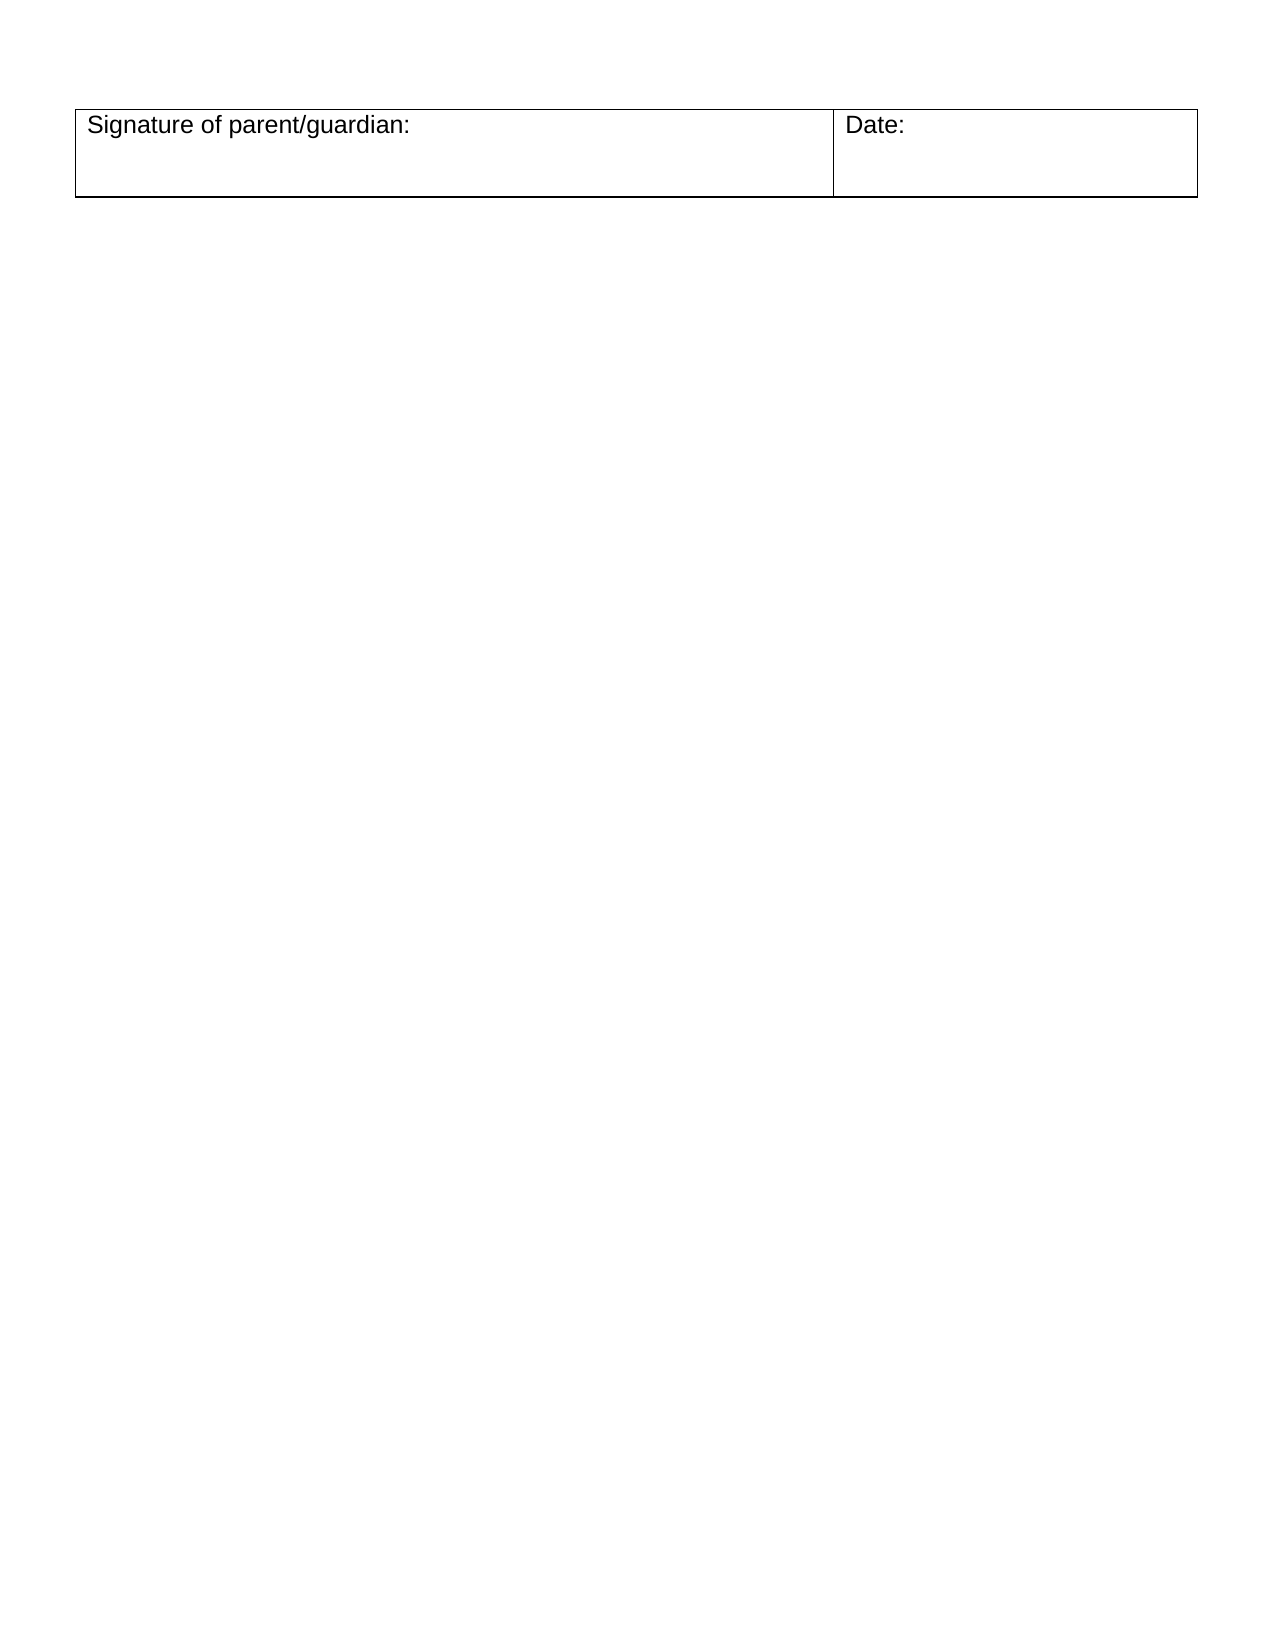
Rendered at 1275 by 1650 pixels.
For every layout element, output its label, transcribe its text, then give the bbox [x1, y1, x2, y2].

table_cell Signature of parent/guardian: [76, 110, 833, 196]
table_cell Date: [834, 110, 1197, 196]
